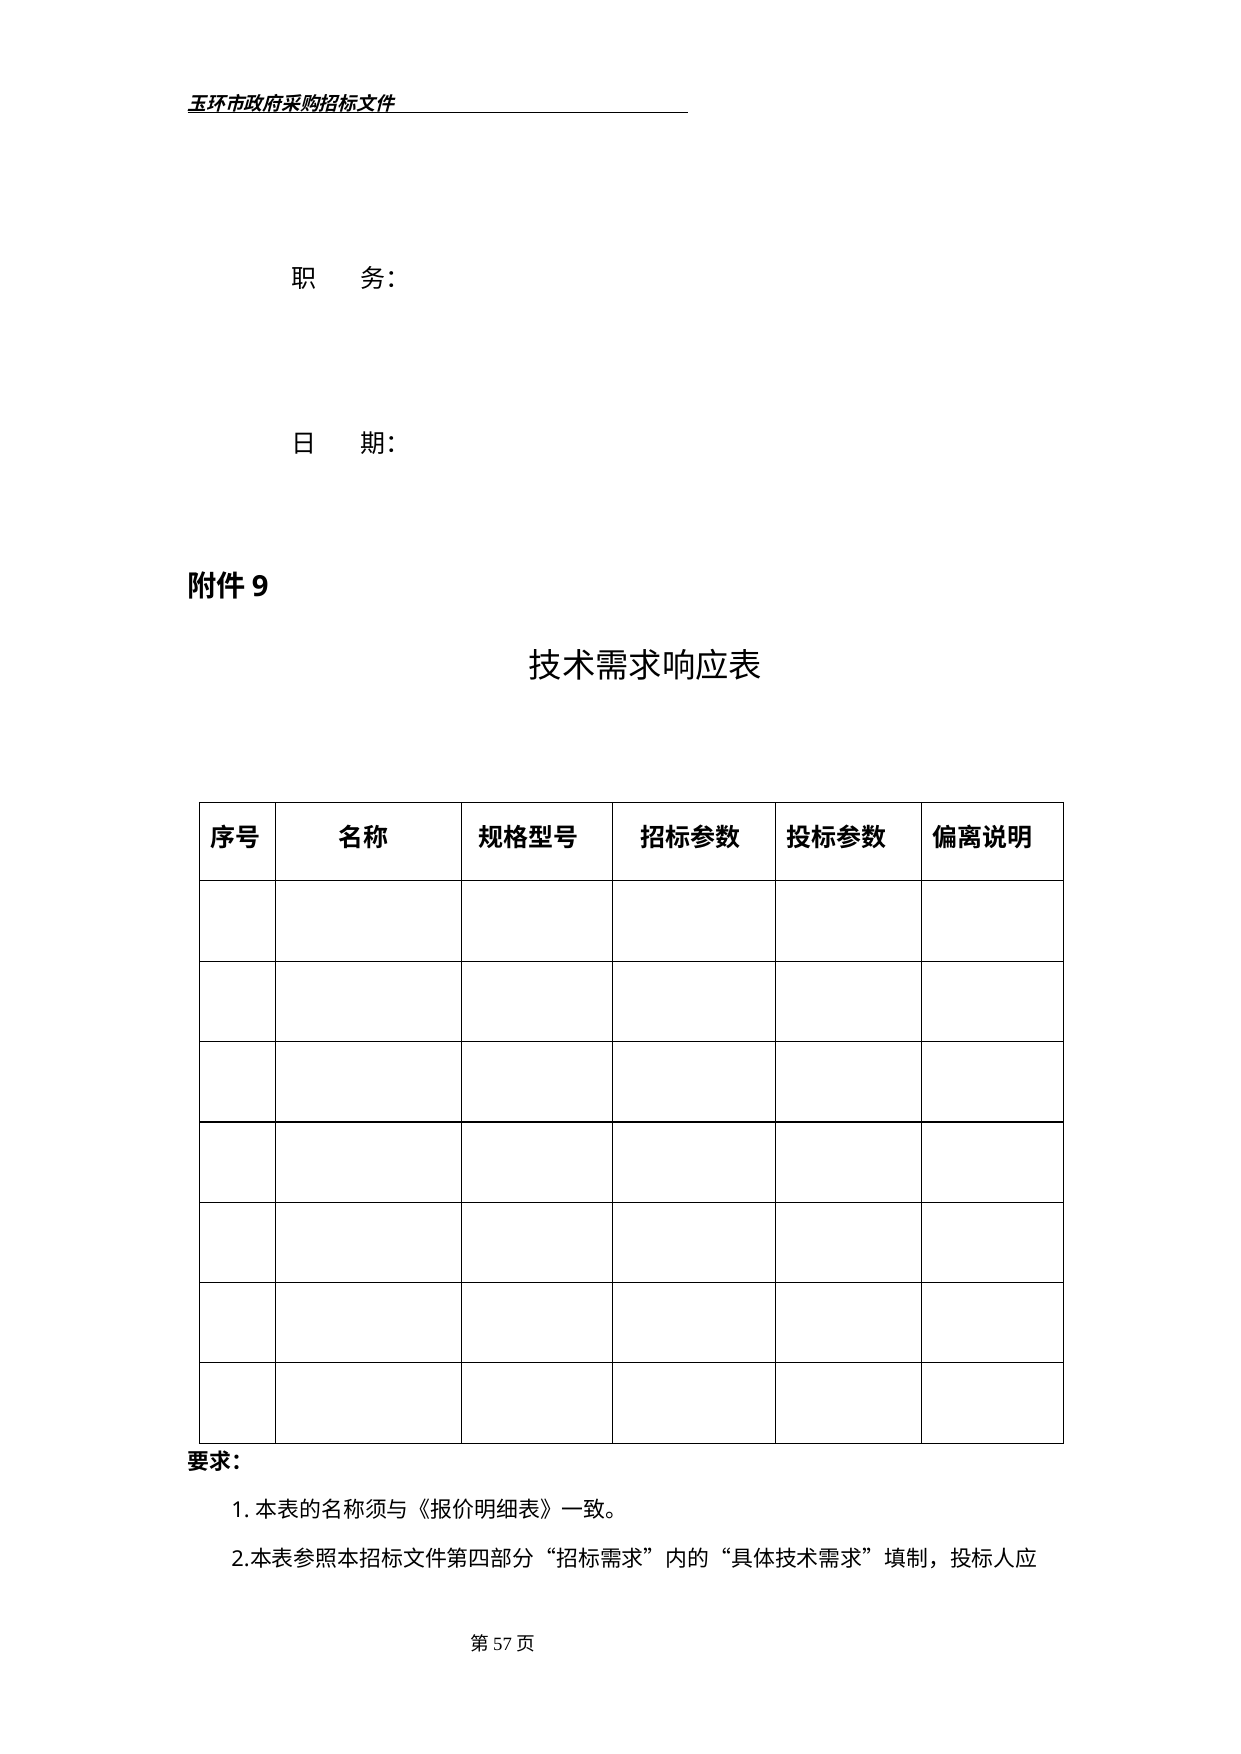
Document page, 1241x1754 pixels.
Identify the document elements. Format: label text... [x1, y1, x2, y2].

table_cell [776, 1283, 921, 1362]
table_cell [776, 1123, 921, 1202]
table_cell [922, 1283, 1063, 1362]
table_cell [200, 1203, 275, 1282]
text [187, 1540, 1044, 1573]
table_cell [200, 1363, 275, 1443]
table_cell [276, 881, 461, 961]
table_cell [613, 1123, 775, 1202]
table_cell [276, 1283, 461, 1362]
table_cell [462, 1363, 612, 1443]
text 附件9 [187, 562, 1053, 604]
table_cell [276, 1123, 461, 1202]
table_cell [922, 1203, 1063, 1282]
table_cell [613, 881, 775, 961]
text 职 务： [187, 244, 1053, 309]
table_cell [462, 962, 612, 1041]
table_header 偏离说明 [922, 803, 1063, 880]
table_cell [776, 1363, 921, 1443]
table_cell [922, 1123, 1063, 1202]
table_cell [922, 962, 1063, 1041]
table_cell [200, 881, 275, 961]
table_header 规格型号 [462, 803, 612, 880]
table_cell [276, 1363, 461, 1443]
text 1. 本表的名称须与《报价明细表》一致。 [187, 1492, 1044, 1524]
table_cell [200, 1283, 275, 1362]
table_cell [613, 1042, 775, 1121]
table_cell [276, 1042, 461, 1121]
table_cell [922, 881, 1063, 961]
table_cell [276, 1203, 461, 1282]
table_cell [200, 1042, 275, 1121]
table_cell [462, 1203, 612, 1282]
table_cell [200, 1123, 275, 1202]
table_cell [776, 962, 921, 1041]
table_cell [613, 1203, 775, 1282]
table_cell [613, 1363, 775, 1443]
table_cell [613, 1283, 775, 1362]
table_cell [776, 1203, 921, 1282]
table_cell [200, 962, 275, 1041]
table_cell [462, 1283, 612, 1362]
table_cell [613, 962, 775, 1041]
table_header 招标参数 [613, 803, 775, 880]
table_cell [922, 1363, 1063, 1443]
table_header 序号 [200, 803, 275, 880]
table_header 投标参数 [776, 803, 921, 880]
table_cell [922, 1042, 1063, 1121]
table_cell [276, 962, 461, 1041]
table_cell [462, 1123, 612, 1202]
table_cell [776, 881, 921, 961]
text 要求： [187, 1444, 1044, 1476]
table_cell [462, 1042, 612, 1121]
table_cell [776, 1042, 921, 1121]
text 技术需求响应表 [237, 631, 1053, 696]
text 日 期： [187, 409, 1053, 474]
table_cell [462, 881, 612, 961]
table_header 名称 [276, 803, 461, 880]
